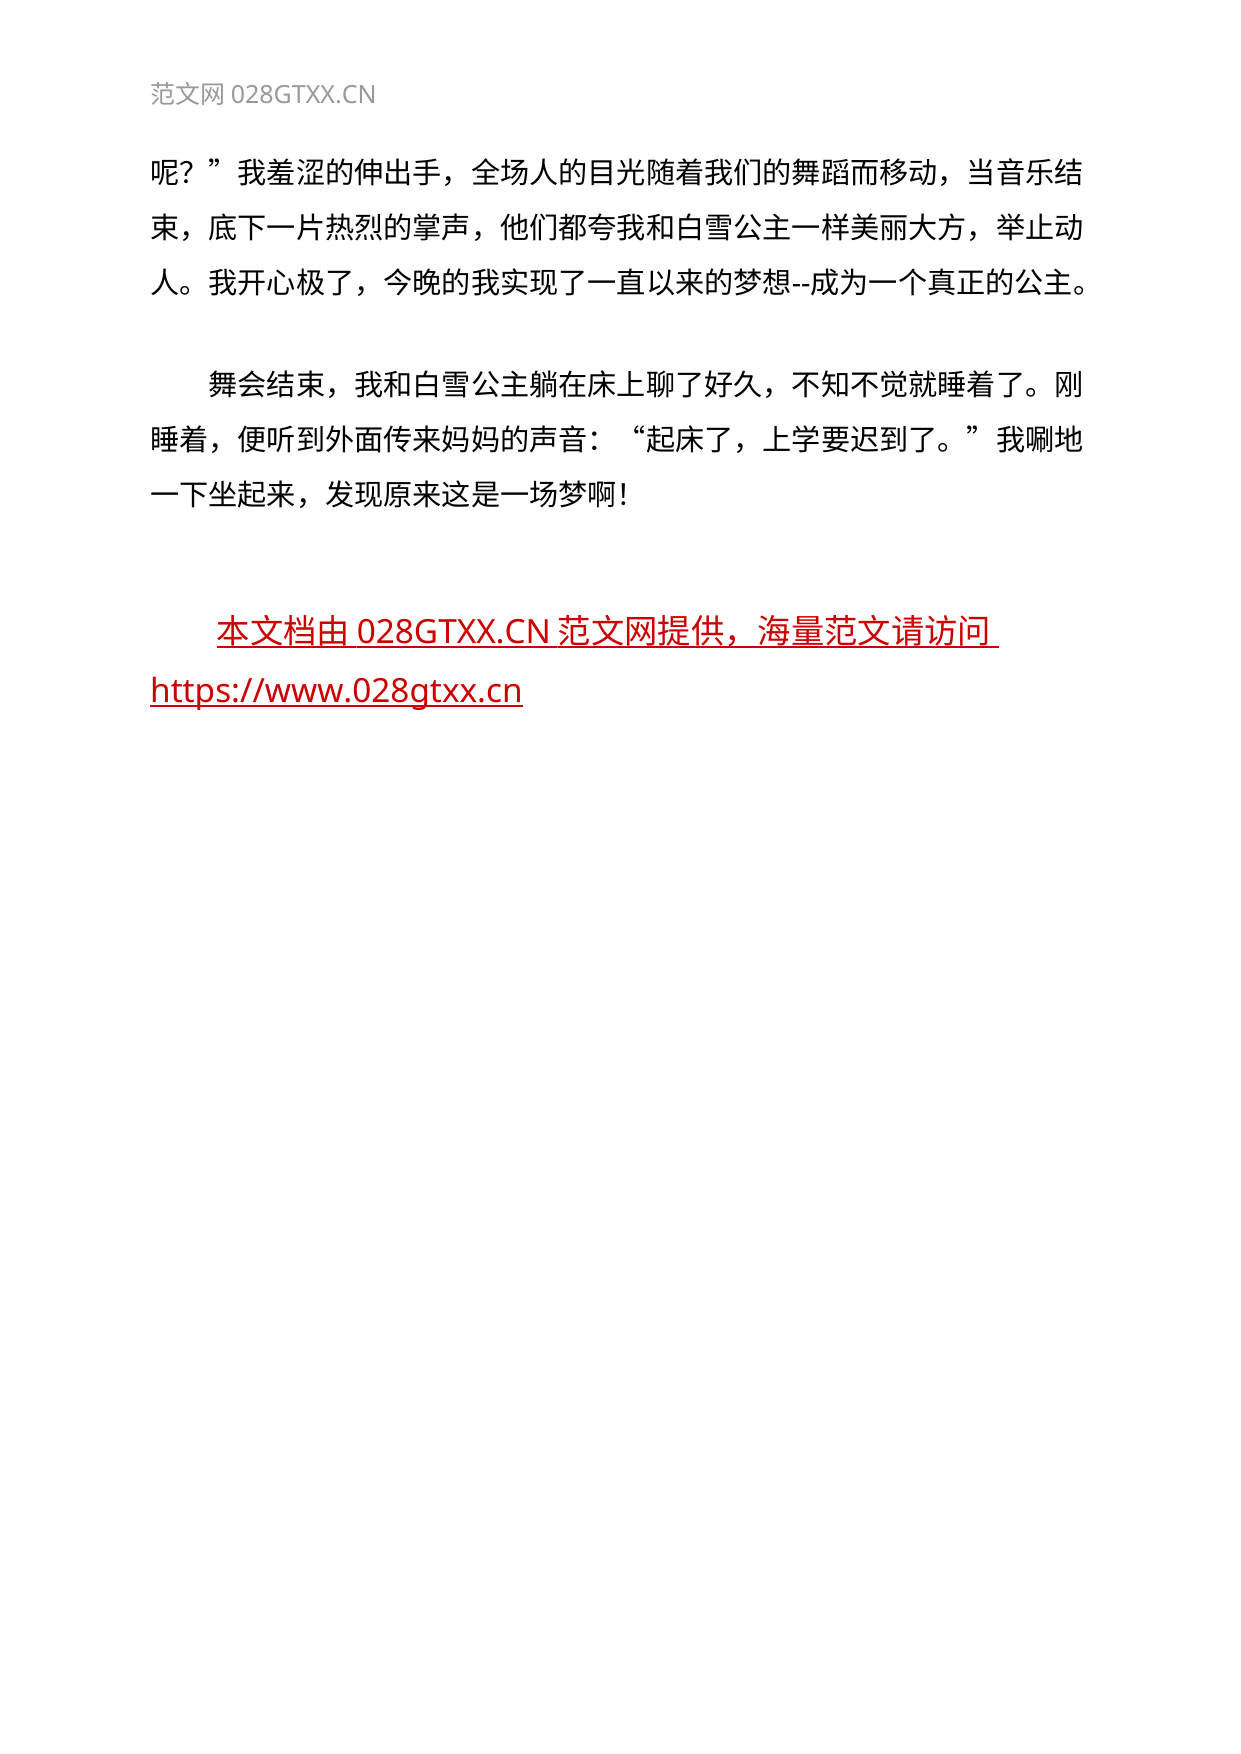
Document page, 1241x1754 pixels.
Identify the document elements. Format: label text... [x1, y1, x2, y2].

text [150, 150, 1090, 302]
text 舞会结束，我和白雪公主躺在床上聊了好久，不知不觉就睡着了。刚睡着，便听到外面传来妈妈的声音：“起床了，上学要迟到了。”我唰地一下坐起来，发现原来这是一场梦啊！ [150, 362, 1090, 514]
text 本文档由028GTXX.CN范文网提供，海量范文请访问 https://www.028gtxx.cn [150, 604, 1090, 712]
